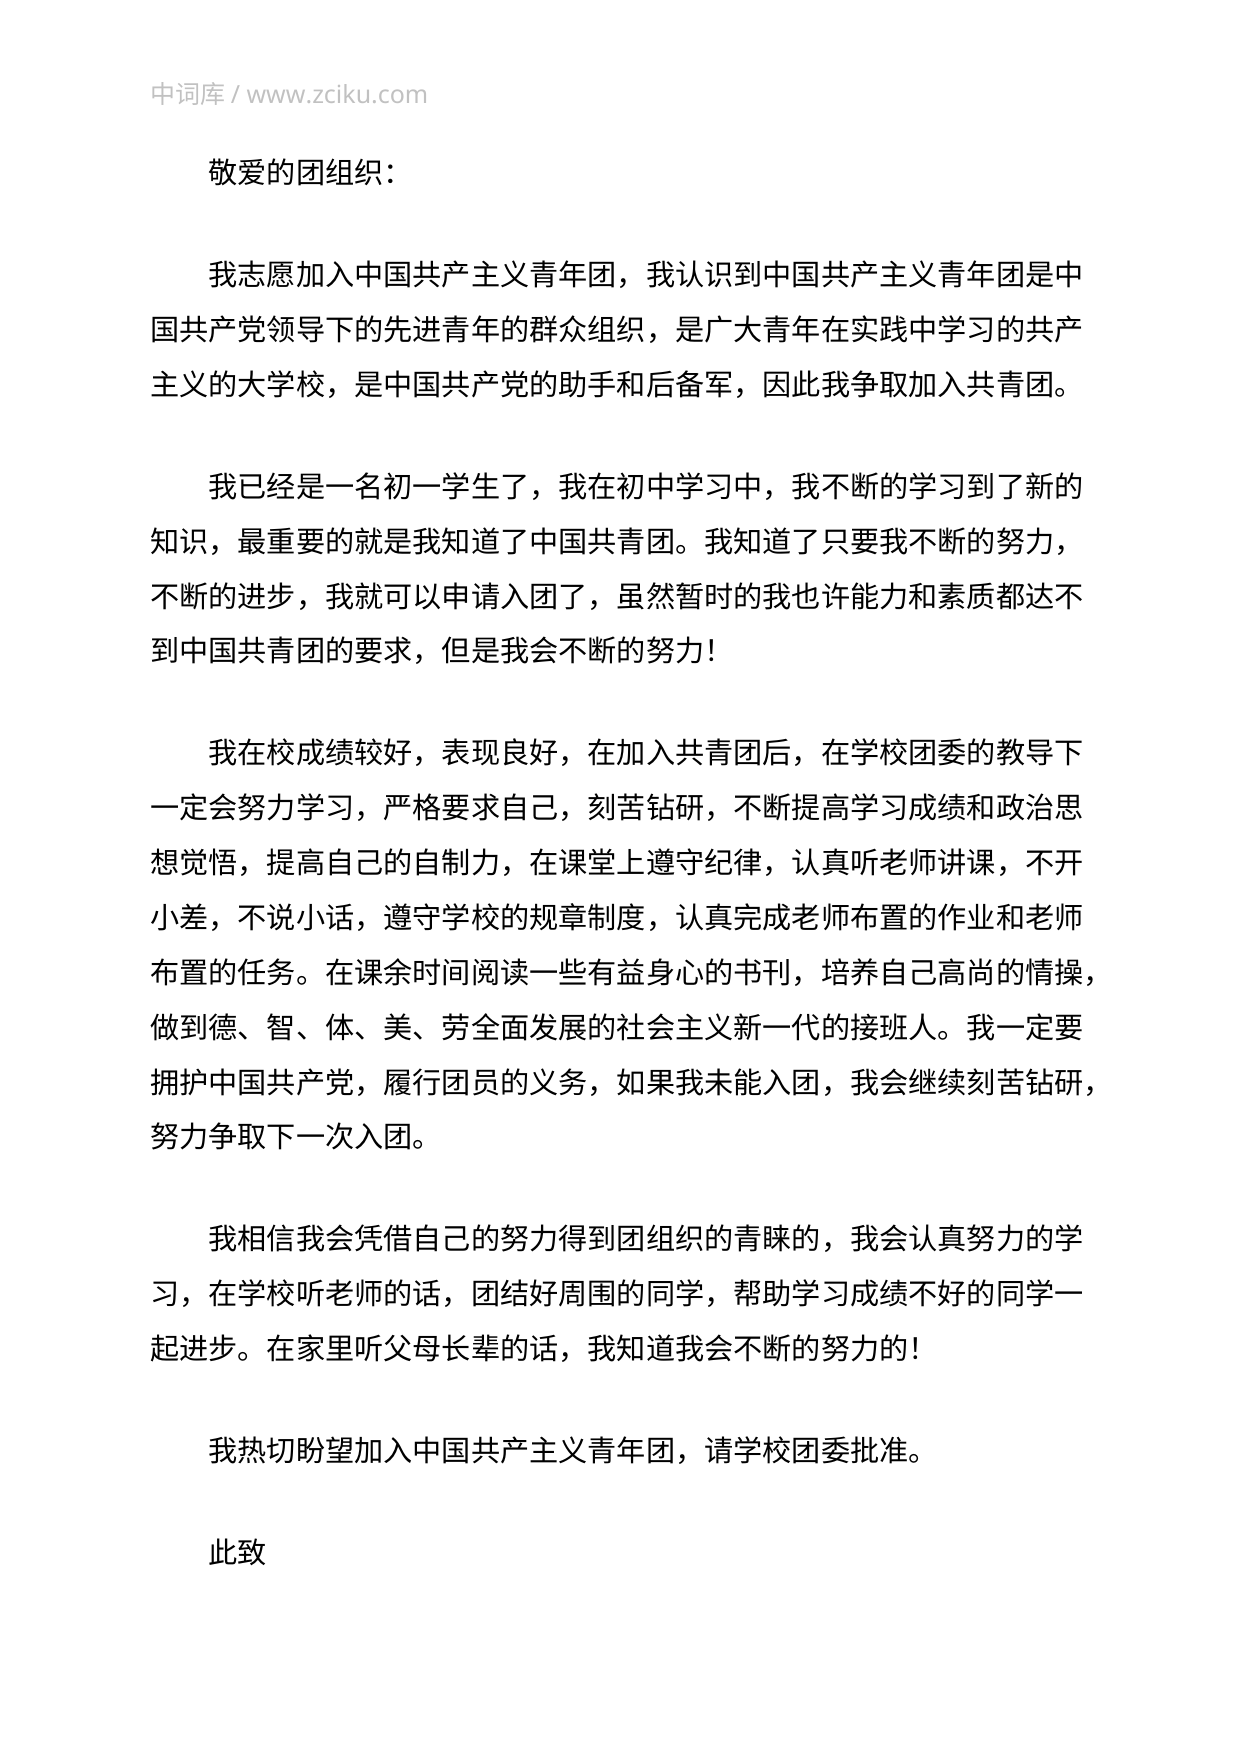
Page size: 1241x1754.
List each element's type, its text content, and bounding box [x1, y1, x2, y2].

text 此致 [150, 1529, 1090, 1571]
text 我相信我会凭借自己的努力得到团组织的青睐的，我会认真努力的学习，在学校听老师的话，团结好周围的同学，帮助学习成绩不好的同学一起进步。在家里听父母长辈的话，我知道我会不断的努力的！ [150, 1216, 1090, 1368]
text 敬爱的团组织： [150, 150, 1090, 192]
text 我已经是一名初一学生了，我在初中学习中，我不断的学习到了新的知识，最重要的就是我知道了中国共青团。我知道了只要我不断的努力，不断的进步，我就可以申请入团了，虽然暂时的我也许能力和素质都达不到中国共青团的要求，但是我会不断的努力！ [150, 463, 1090, 670]
text 我志愿加入中国共产主义青年团，我认识到中国共产主义青年团是中国共产党领导下的先进青年的群众组织，是广大青年在实践中学习的共产主义的大学校，是中国共产党的助手和后备军，因此我争取加入共青团。 [150, 252, 1090, 404]
text 我热切盼望加入中国共产主义青年团，请学校团委批准。 [150, 1427, 1090, 1470]
text 我在校成绩较好，表现良好，在加入共青团后，在学校团委的教导下一定会努力学习，严格要求自己，刻苦钻研，不断提高学习成绩和政治思想觉悟，提高自己的自制力，在课堂上遵守纪律，认真听老师讲课，不开小差，不说小话，遵守学校的规章制度，认真完成老师布置的作业和老师布置的任务。在课余时间阅读一些有益身心的书刊，培养自己高尚的情操，做到德、智、体、美、劳全面发展的社会主义新一代的接班人。我一定要拥护中国共产党，履行团员的义务，如果我未能入团，我会继续刻苦钻研，努力争取下一次入团。 [150, 730, 1090, 1156]
